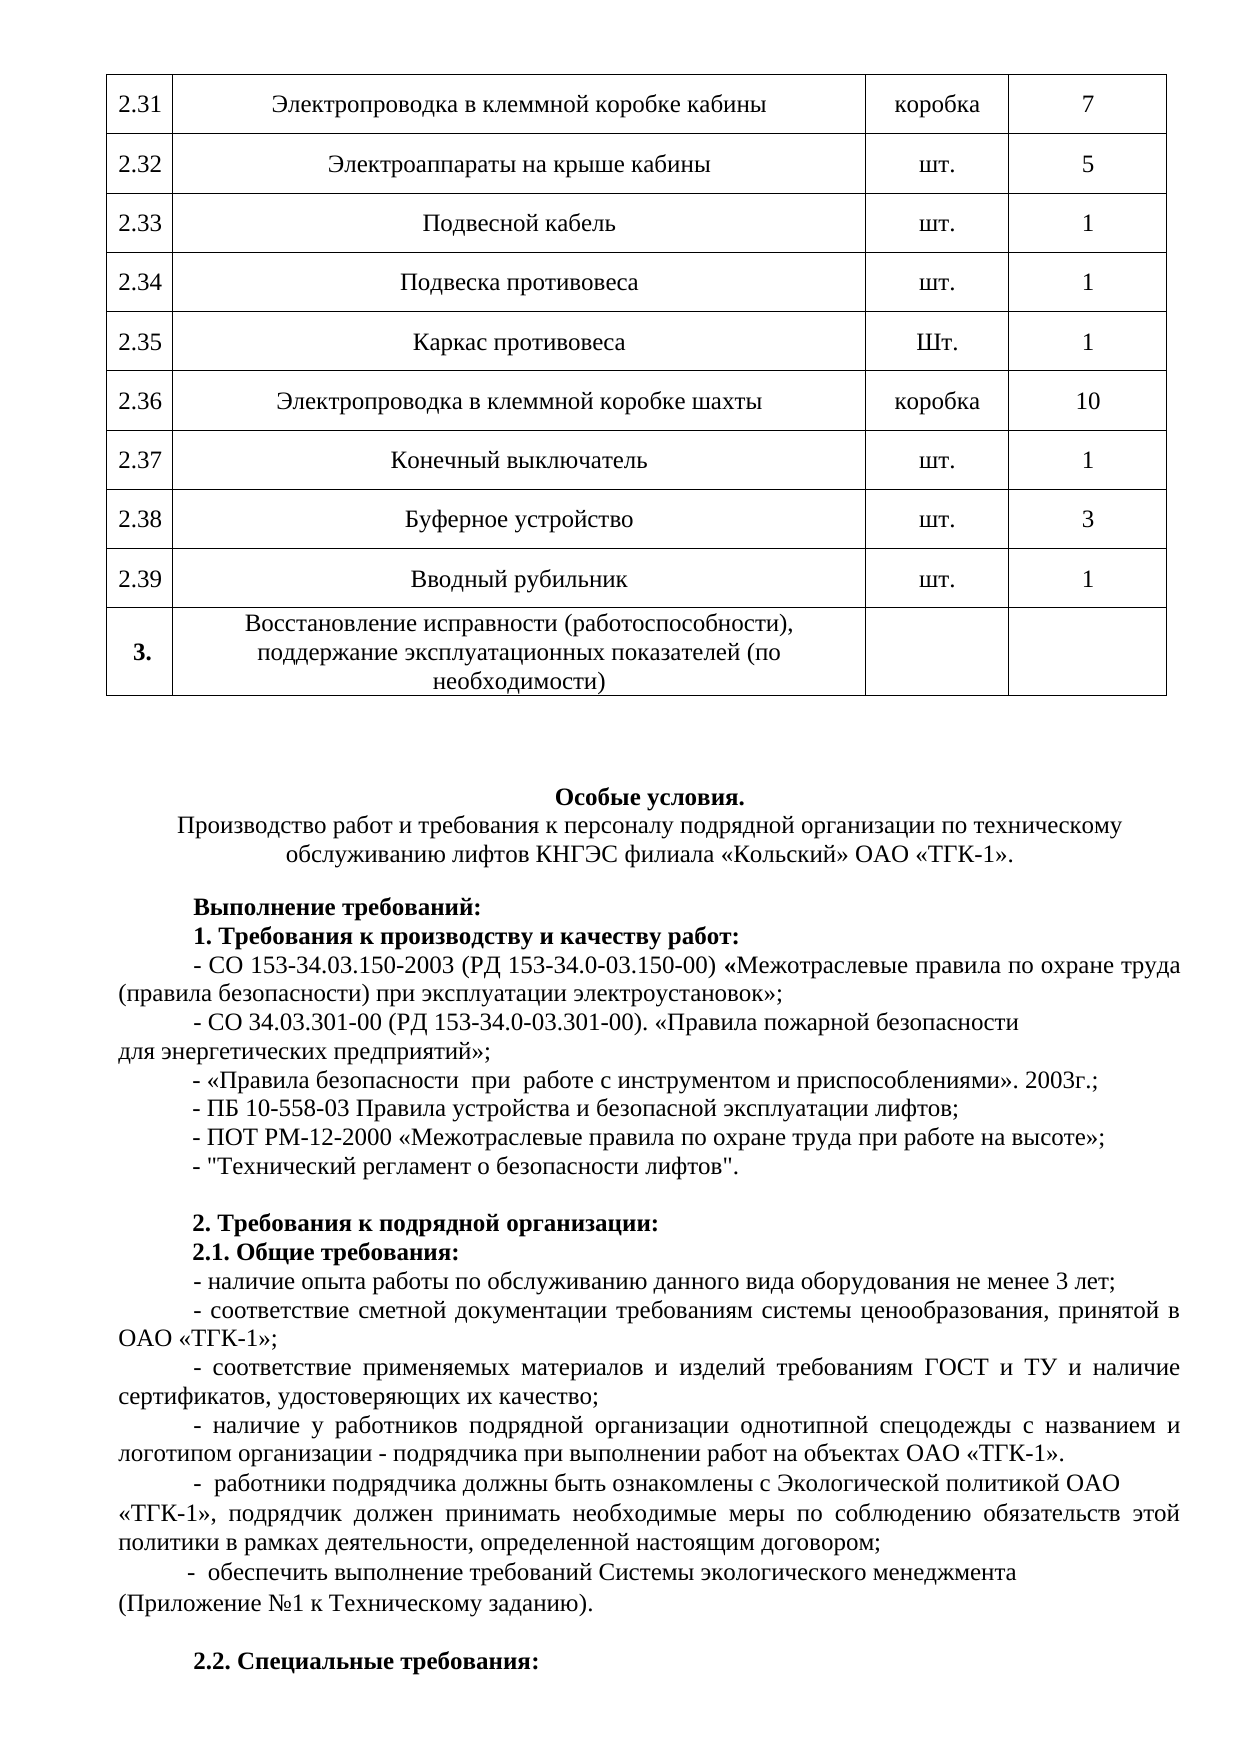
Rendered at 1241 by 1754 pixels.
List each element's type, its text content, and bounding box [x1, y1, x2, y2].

text «ТГК-1», подрядчик должен принимать необходимые меры по соблюдению обязательств этой политики в рамках деятельности, определенной настоящим договором; [118, 1499, 1181, 1556]
table_cell Подвеска противовеса [173, 253, 865, 311]
table_cell [107, 371, 172, 429]
table_cell Подвесной кабель [173, 194, 865, 252]
table_cell шт. [866, 549, 1008, 607]
table_cell Электропроводка в клеммной коробке кабины [173, 75, 865, 133]
text - СО 34.03.301-00 (РД 153-34.0-03.301-00). «Правила пожарной безопасности [118, 1007, 1181, 1036]
table_cell коробка [866, 75, 1008, 133]
table_cell 1 [1009, 194, 1166, 252]
table_cell Восстановление исправности (работоспособности), поддержание эксплуатационных показателей (по необходимости) [173, 608, 865, 694]
text (Приложение №1 к Техническому заданию). [118, 1589, 1181, 1617]
text 1. Требования к производству и качеству работ: [118, 921, 1181, 950]
table_cell Каркас противовеса [173, 312, 865, 370]
table_cell [107, 549, 172, 607]
table_cell [1009, 608, 1166, 694]
text Выполнение требований: [118, 892, 1181, 921]
table_cell Вводный рубильник [173, 549, 865, 607]
table_cell [107, 608, 172, 694]
table_cell Буферное устройство [173, 490, 865, 548]
text - "Технический регламент о безопасности лифтов". [118, 1151, 1181, 1180]
table_cell Конечный выключатель [173, 431, 865, 489]
text - ПОТ РМ-12-2000 «Межотраслевые правила по охране труда при работе на высоте»; [118, 1122, 1181, 1151]
text - обеспечить выполнение требований Системы экологического менеджмента [118, 1558, 1181, 1587]
table_cell Шт. [866, 312, 1008, 370]
table_cell 7 [1009, 75, 1166, 133]
table_cell 5 [1009, 134, 1166, 192]
text Производство работ и требования к персоналу подрядной организации по техническому обслуживанию лифтов КНГЭС филиала «Кольский» ОАО «ТГК-1». [118, 811, 1181, 868]
table_cell [107, 490, 172, 548]
text - СО 153-34.03.150-2003 (РД 153-34.0-03.150-00) «Межотраслевые правила по охране труда (правила безопасности) при эксплуатации электроустановок»; [118, 950, 1181, 1007]
table_cell [866, 608, 1008, 694]
table_cell 1 [1009, 431, 1166, 489]
text 2. Требования к подрядной организации: [118, 1208, 1181, 1237]
table_cell Электроаппараты на крыше кабины [173, 134, 865, 192]
table_cell 1 [1009, 253, 1166, 311]
table_cell 3 [1009, 490, 1166, 548]
table_cell коробка [866, 371, 1008, 429]
text Особые условия. [118, 782, 1181, 811]
text - «Правила безопасности при работе с инструментом и приспособлениями». 2003г.; [192, 1065, 1181, 1093]
text - наличие опыта работы по обслуживанию данного вида оборудования не менее 3 лет; [118, 1266, 1181, 1295]
table_cell шт. [866, 134, 1008, 192]
table_cell [107, 75, 172, 133]
text - работники подрядчика должны быть ознакомлены с Экологической политикой ОАО [118, 1469, 1181, 1497]
table_cell [107, 134, 172, 192]
text для энергетических предприятий»; [118, 1036, 1181, 1065]
table_cell Электропроводка в клеммной коробке шахты [173, 371, 865, 429]
table_cell шт. [866, 253, 1008, 311]
table_cell шт. [866, 194, 1008, 252]
table_cell шт. [866, 431, 1008, 489]
text - наличие у работников подрядной организации однотипной спецодежды с названием и логотипом организации - подрядчика при выполнении работ на объектах ОАО «ТГК-1». [118, 1410, 1181, 1467]
text - соответствие сметной документации требованиям системы ценообразования, принятой в ОАО «ТГК-1»; [118, 1295, 1181, 1352]
text 2.2. Специальные требования: [118, 1646, 1181, 1675]
text 2.1. Общие требования: [118, 1237, 1181, 1266]
text - соответствие применяемых материалов и изделий требованиям ГОСТ и ТУ и наличие сертификатов, удостоверяющих их качество; [118, 1352, 1181, 1410]
table_cell [107, 312, 172, 370]
table_cell 1 [1009, 549, 1166, 607]
table_cell 10 [1009, 371, 1166, 429]
table_cell [107, 194, 172, 252]
text - ПБ 10-558-03 Правила устройства и безопасной эксплуатации лифтов; [118, 1093, 1181, 1122]
table_cell [107, 431, 172, 489]
table_cell [107, 253, 172, 311]
table_cell шт. [866, 490, 1008, 548]
table_cell 1 [1009, 312, 1166, 370]
